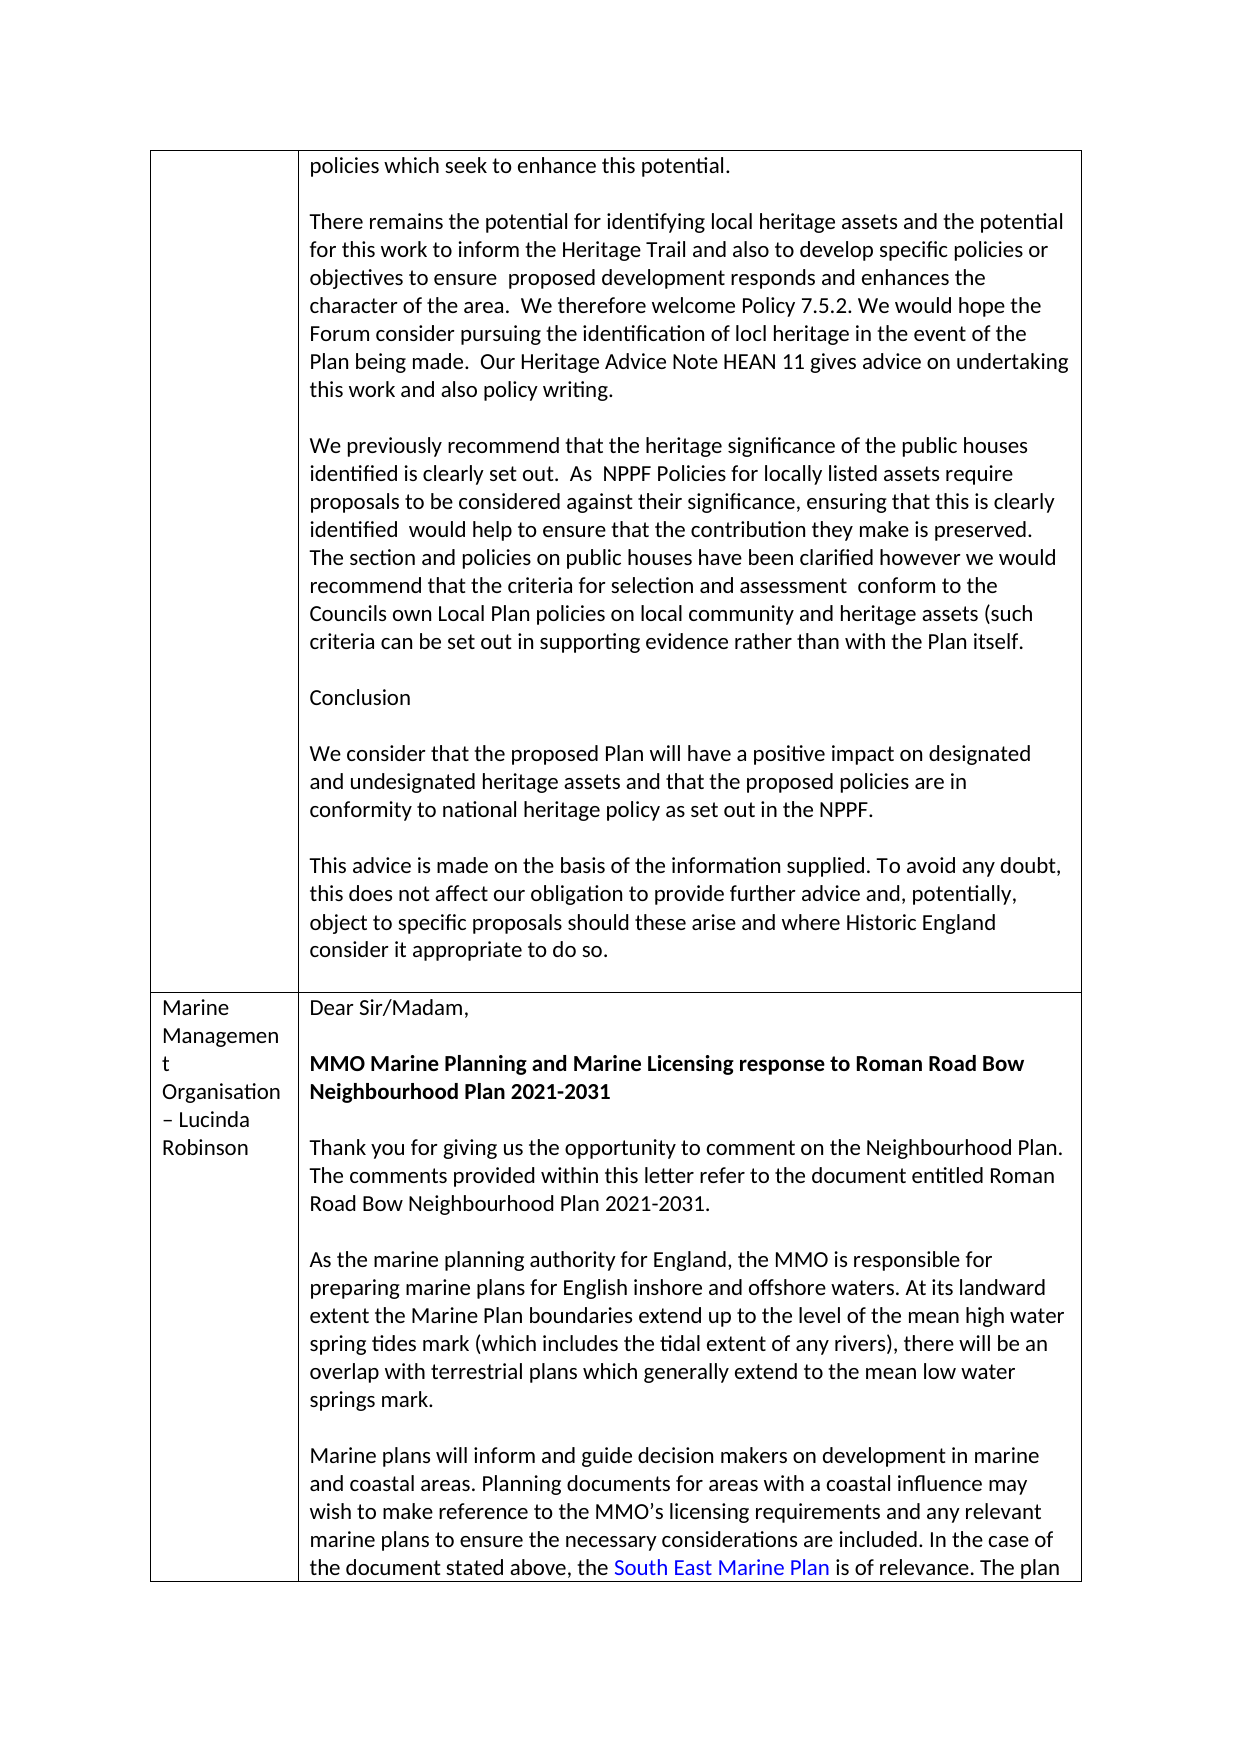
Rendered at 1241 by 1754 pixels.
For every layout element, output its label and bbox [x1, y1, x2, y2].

table_cell [151, 151, 298, 992]
table_cell [299, 151, 1081, 992]
table_cell [299, 993, 1081, 1581]
table_cell [151, 993, 298, 1581]
